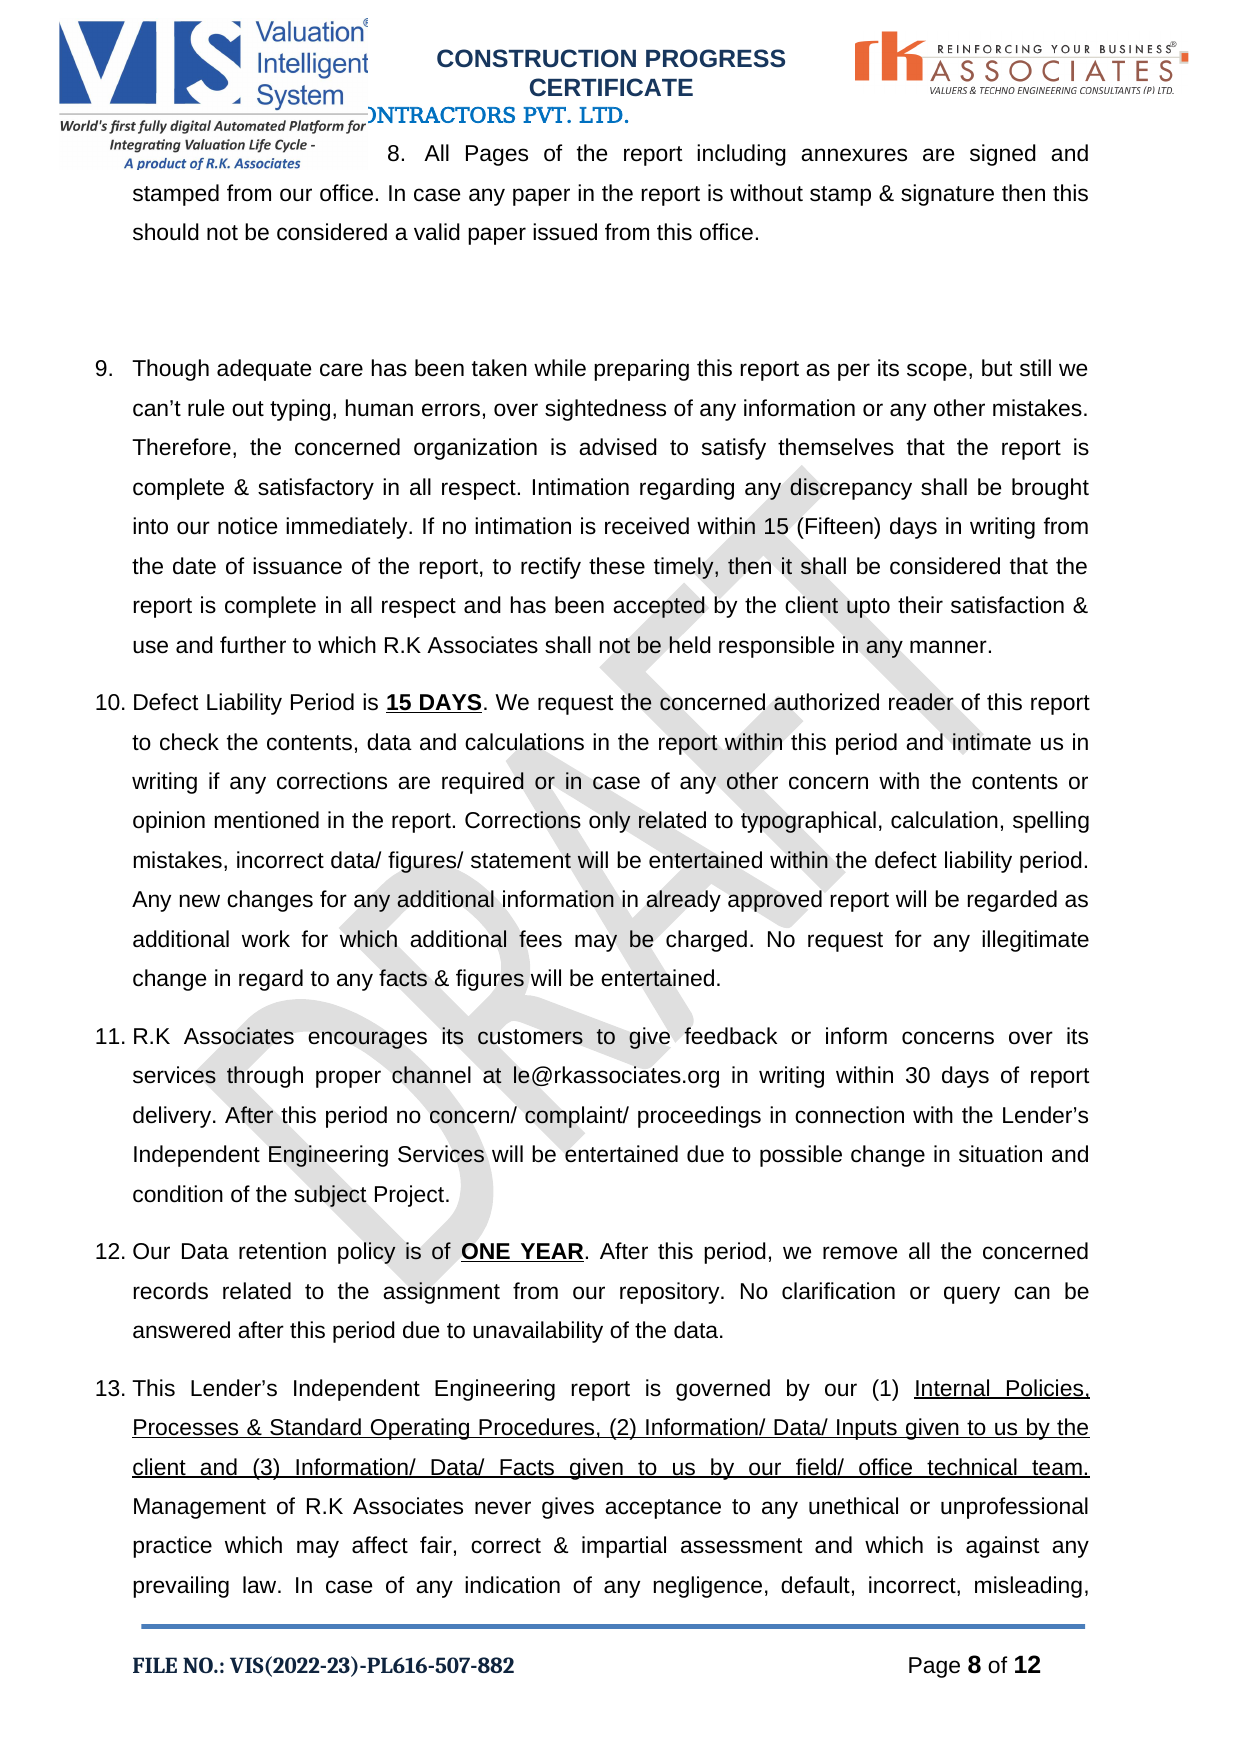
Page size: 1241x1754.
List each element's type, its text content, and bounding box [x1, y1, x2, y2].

picture [58, 18, 368, 169]
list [94, 1374, 1090, 1598]
list R.K Associates encourages its customers to give feedback or inform concerns over its services through proper channel at le@rkassociates.org in writing within 30 days of report delivery. After this period no concern/ complaint/ proceedings in connection with the Lender’s Independent Engineering Services will be entertained due to possible change in situation and condition of the subject Project. [94, 1023, 1090, 1207]
list All Pages of the report including annexures are signed and stamped from our office. In case any paper in the report is without stamp & signature then this should not be considered a valid paper issued from this office. [94, 140, 1090, 245]
picture [853, 31, 1188, 94]
list Defect Liability Period is 15 DAYS. We request the concerned authorized reader of this report to check the contents, data and calculations in the report within this period and intimate us in writing if any corrections are required or in case of any other concern with the contents or opinion mentioned in the report. Corrections only related to typographical, calculation, spelling mistakes, incorrect data/ figures/ statement will be entertained within the defect liability period. Any new changes for any additional information in already approved report will be regarded as additional work for which additional fees may be charged. No request for any illegitimate change in regard to any facts & figures will be entertained. [94, 689, 1090, 992]
list Though adequate care has been taken while preparing this report as per its scope, but still we can’t rule out typing, human errors, over sightedness of any information or any other mistakes. Therefore, the concerned organization is advised to satisfy themselves that the report is complete & satisfactory in all respect. Intimation regarding any discrepancy shall be brought into our notice immediately. If no intimation is received within 15 (Fifteen) days in writing from the date of issuance of the report, to rectify these timely, then it shall be considered that the report is complete in all respect and has been accepted by the client upto their satisfaction & use and further to which R.K Associates shall not be held responsible in any manner. [94, 355, 1090, 658]
list Our Data retention policy is of ONE YEAR. After this period, we remove all the concerned records related to the assignment from our repository. No clarification or query can be answered after this period due to unavailability of the data. [94, 1238, 1090, 1343]
